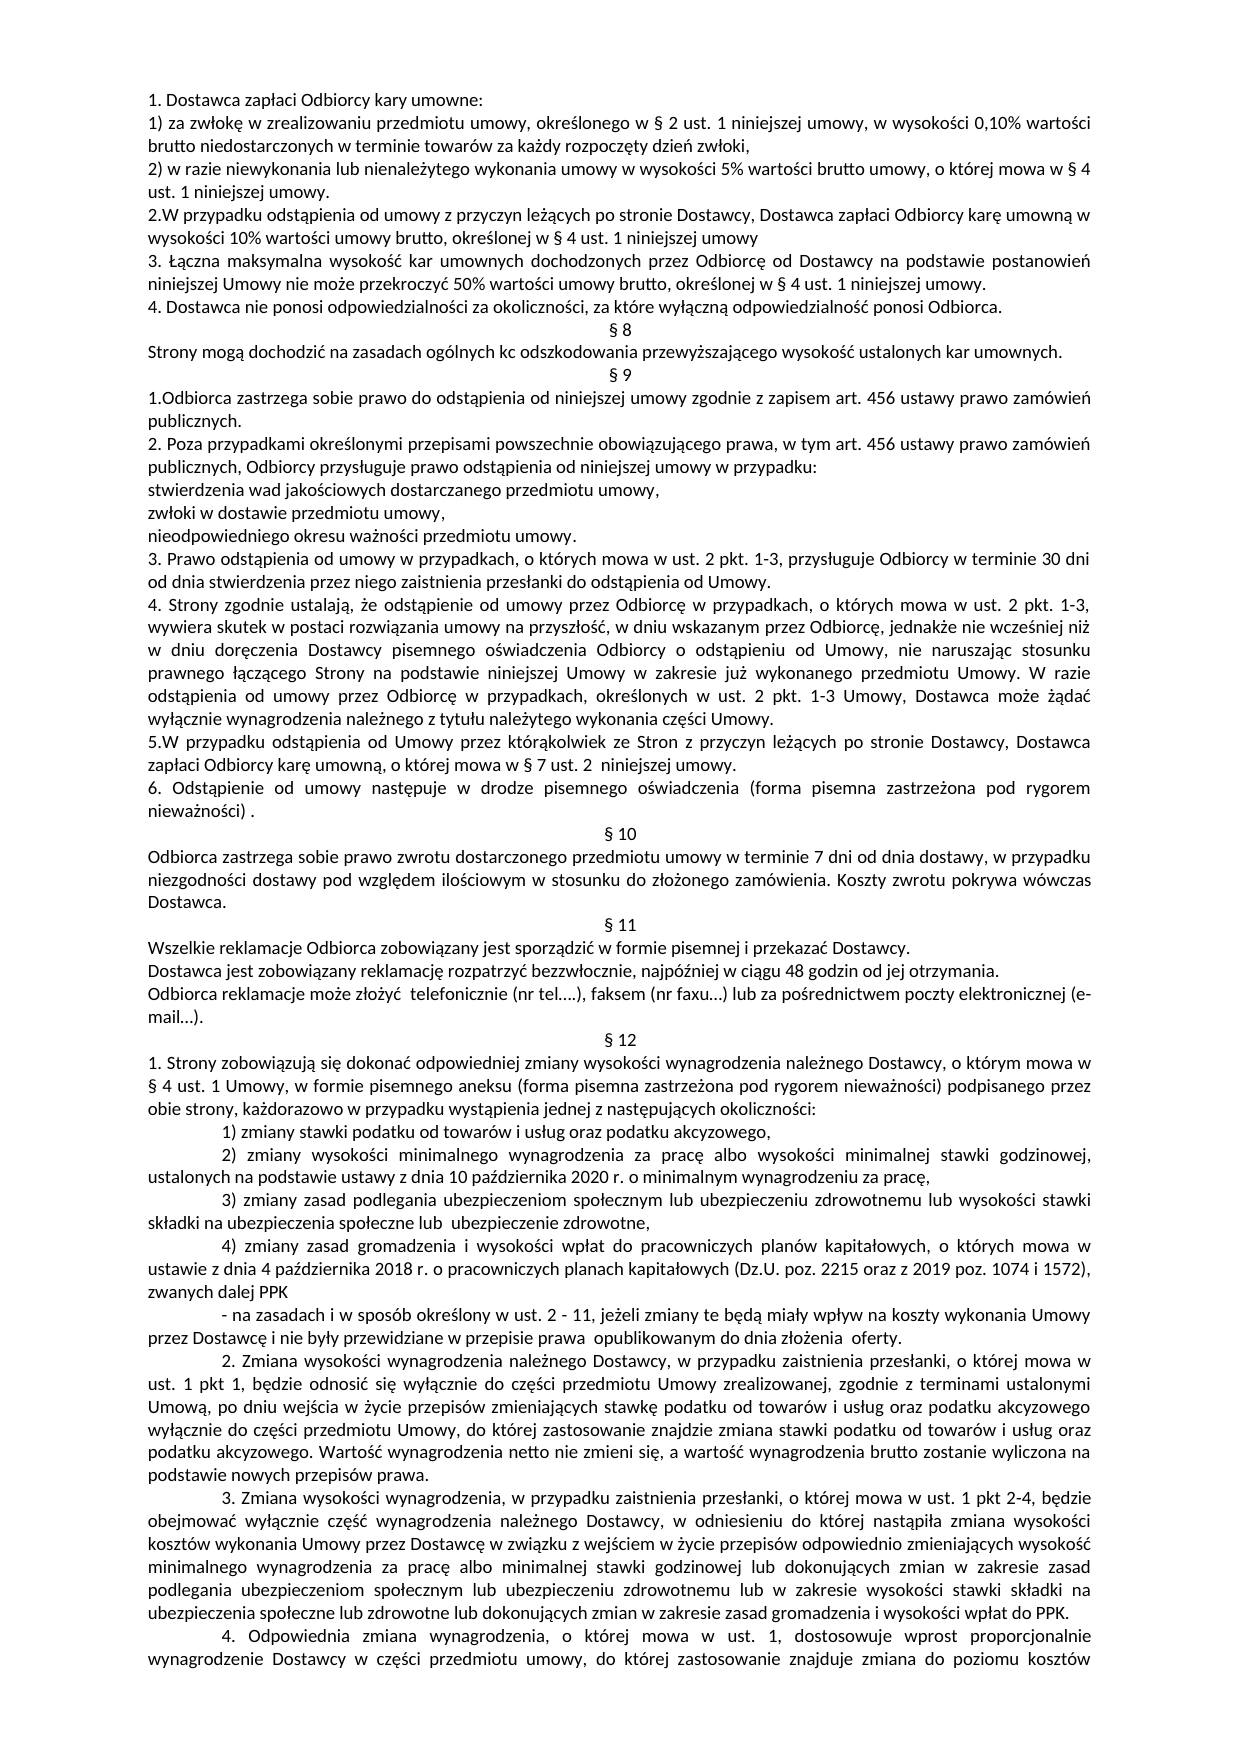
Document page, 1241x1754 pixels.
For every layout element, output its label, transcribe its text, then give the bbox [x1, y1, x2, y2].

text Strony mogą dochodzić na zasadach ogólnych kc odszkodowania przewyższającego wysokość ustalonych kar umownych. [148, 341, 1092, 364]
text 1.Odbiorca zastrzega sobie prawo do odstąpienia od niniejszej umowy zgodnie z zapisem art. 456 ustawy prawo zamówień publicznych. [148, 387, 1092, 432]
text 1) zmiany stawki podatku od towarów i usług oraz podatku akcyzowego, [148, 1120, 1092, 1143]
text Odbiorca reklamacje może złożyć telefonicznie (nr tel….), faksem (nr faxu…) lub za pośrednictwem poczty elektronicznej (e-mail…). [148, 982, 1092, 1028]
text Odbiorca zastrzega sobie prawo zwrotu dostarczonego przedmiotu umowy w terminie 7 dni od dnia dostawy, w przypadku niezgodności dostawy pod względem ilościowym w stosunku do złożonego zamówienia. Koszty zwrotu pokrywa wówczas Dostawca. [148, 845, 1092, 914]
text - na zasadach i w sposób określony w ust. 2 - 11, jeżeli zmiany te będą miały wpływ na koszty wykonania Umowy przez Dostawcę i nie były przewidziane w przepisie prawa opublikowanym do dnia złożenia oferty. [148, 1303, 1092, 1349]
text 3. Łączna maksymalna wysokość kar umownych dochodzonych przez Odbiorcę od Dostawcy na podstawie postanowień niniejszej Umowy nie może przekroczyć 50% wartości umowy brutto, określonej w § 4 ust. 1 niniejszej umowy. [148, 249, 1092, 295]
text 5.W przypadku odstąpienia od Umowy przez którąkolwiek ze Stron z przyczyn leżących po stronie Dostawcy, Dostawca zapłaci Odbiorcy karę umowną, o której mowa w § 7 ust. 2 niniejszej umowy. [148, 730, 1092, 776]
text § 11 [148, 914, 1092, 937]
text § 9 [148, 364, 1092, 387]
text 4) zmiany zasad gromadzenia i wysokości wpłat do pracowniczych planów kapitałowych, o których mowa w ustawie z dnia 4 października 2018 r. o pracowniczych planach kapitałowych (Dz.U. poz. 2215 oraz z 2019 poz. 1074 i 1572), zwanych dalej PPK [148, 1234, 1092, 1303]
text zwłoki w dostawie przedmiotu umowy, [148, 501, 1092, 524]
text 6. Odstąpienie od umowy następuje w drodze pisemnego oświadczenia (forma pisemna zastrzeżona pod rygorem nieważności) . [148, 776, 1092, 822]
text 2. Zmiana wysokości wynagrodzenia należnego Dostawcy, w przypadku zaistnienia przesłanki, o której mowa w ust. 1 pkt 1, będzie odnosić się wyłącznie do części przedmiotu Umowy zrealizowanej, zgodnie z terminami ustalonymi Umową, po dniu wejścia w życie przepisów zmieniających stawkę podatku od towarów i usług oraz podatku akcyzowego wyłącznie do części przedmiotu Umowy, do której zastosowanie znajdzie zmiana stawki podatku od towarów i usług oraz podatku akcyzowego. Wartość wynagrodzenia netto nie zmieni się, a wartość wynagrodzenia brutto zostanie wyliczona na podstawie nowych przepisów prawa. [148, 1349, 1092, 1487]
text § 12 [148, 1028, 1092, 1051]
text § 10 [148, 822, 1092, 845]
text 1) za zwłokę w zrealizowaniu przedmiotu umowy, określonego w § 2 ust. 1 niniejszej umowy, w wysokości 0,10% wartości brutto niedostarczonych w terminie towarów za każdy rozpoczęty dzień zwłoki, [148, 112, 1092, 157]
text 2) w razie niewykonania lub nienależytego wykonania umowy w wysokości 5% wartości brutto umowy, o której mowa w § 4 ust. 1 niniejszej umowy. [148, 157, 1092, 203]
text 4. Dostawca nie ponosi odpowiedzialności za okoliczności, za które wyłączną odpowiedzialność ponosi Odbiorca. [148, 295, 1092, 318]
text 1. Dostawca zapłaci Odbiorcy kary umowne: [148, 89, 1092, 112]
text Dostawca jest zobowiązany reklamację rozpatrzyć bezzwłocznie, najpóźniej w ciągu 48 godzin od jej otrzymania. [148, 959, 1092, 982]
text 2) zmiany wysokości minimalnego wynagrodzenia za pracę albo wysokości minimalnej stawki godzinowej, ustalonych na podstawie ustawy z dnia 10 października 2020 r. o minimalnym wynagrodzeniu za pracę, [148, 1143, 1092, 1189]
text nieodpowiedniego okresu ważności przedmiotu umowy. [148, 524, 1092, 547]
text 3) zmiany zasad podlegania ubezpieczeniom społecznym lub ubezpieczeniu zdrowotnemu lub wysokości stawki składki na ubezpieczenia społeczne lub ubezpieczenie zdrowotne, [148, 1189, 1092, 1234]
text 1. Strony zobowiązują się dokonać odpowiedniej zmiany wysokości wynagrodzenia należnego Dostawcy, o którym mowa w § 4 ust. 1 Umowy, w formie pisemnego aneksu (forma pisemna zastrzeżona pod rygorem nieważności) podpisanego przez obie strony, każdorazowo w przypadku wystąpienia jednej z następujących okoliczności: [148, 1051, 1092, 1120]
text 3. Prawo odstąpienia od umowy w przypadkach, o których mowa w ust. 2 pkt. 1-3, przysługuje Odbiorcy w terminie 30 dni od dnia stwierdzenia przez niego zaistnienia przesłanki do odstąpienia od Umowy. [148, 547, 1092, 593]
text 4. Strony zgodnie ustalają, że odstąpienie od umowy przez Odbiorcę w przypadkach, o których mowa w ust. 2 pkt. 1-3, wywiera skutek w postaci rozwiązania umowy na przyszłość, w dniu wskazanym przez Odbiorcę, jednakże nie wcześniej niż w dniu doręczenia Dostawcy pisemnego oświadczenia Odbiorcy o odstąpieniu od Umowy, nie naruszając stosunku prawnego łączącego Strony na podstawie niniejszej Umowy w zakresie już wykonanego przedmiotu Umowy. W razie odstąpienia od umowy przez Odbiorcę w przypadkach, określonych w ust. 2 pkt. 1-3 Umowy, Dostawca może żądać wyłącznie wynagrodzenia należnego z tytułu należytego wykonania części Umowy. [148, 593, 1092, 730]
text 2.W przypadku odstąpienia od umowy z przyczyn leżących po stronie Dostawcy, Dostawca zapłaci Odbiorcy karę umowną w wysokości 10% wartości umowy brutto, określonej w § 4 ust. 1 niniejszej umowy [148, 203, 1092, 249]
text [148, 1624, 1092, 1670]
text 3. Zmiana wysokości wynagrodzenia, w przypadku zaistnienia przesłanki, o której mowa w ust. 1 pkt 2-4, będzie obejmować wyłącznie część wynagrodzenia należnego Dostawcy, w odniesieniu do której nastąpiła zmiana wysokości kosztów wykonania Umowy przez Dostawcę w związku z wejściem w życie przepisów odpowiednio zmieniających wysokość minimalnego wynagrodzenia za pracę albo minimalnej stawki godzinowej lub dokonujących zmian w zakresie zasad podlegania ubezpieczeniom społecznym lub ubezpieczeniu zdrowotnemu lub w zakresie wysokości stawki składki na ubezpieczenia społeczne lub zdrowotne lub dokonujących zmian w zakresie zasad gromadzenia i wysokości wpłat do PPK. [148, 1487, 1092, 1624]
text § 8 [148, 318, 1092, 341]
text Wszelkie reklamacje Odbiorca zobowiązany jest sporządzić w formie pisemnej i przekazać Dostawcy. [148, 937, 1092, 959]
text 2. Poza przypadkami określonymi przepisami powszechnie obowiązującego prawa, w tym art. 456 ustawy prawo zamówień publicznych, Odbiorcy przysługuje prawo odstąpienia od niniejszej umowy w przypadku: [148, 432, 1092, 478]
text stwierdzenia wad jakościowych dostarczanego przedmiotu umowy, [148, 478, 1092, 501]
